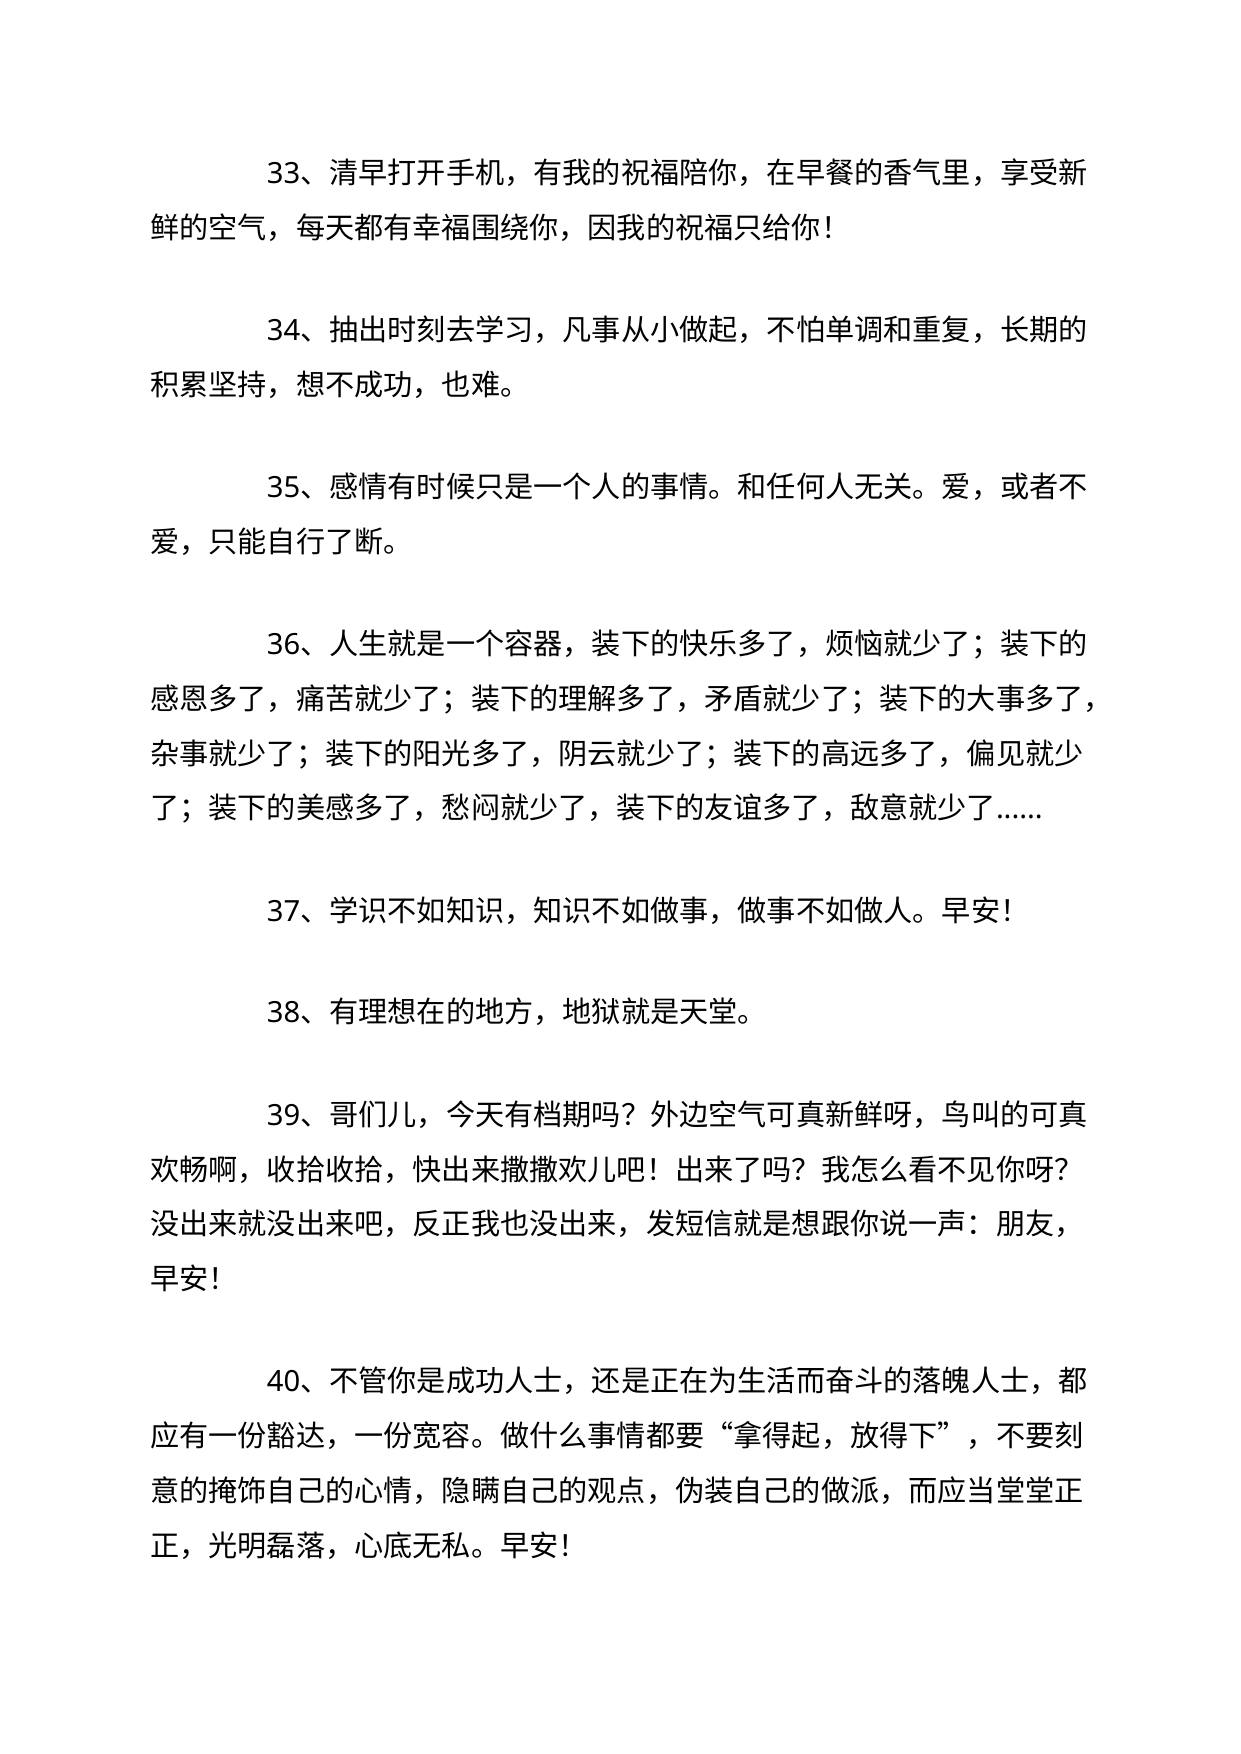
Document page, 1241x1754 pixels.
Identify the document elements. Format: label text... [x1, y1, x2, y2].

text 34、抽出时刻去学习，凡事从小做起，不怕单调和重复，长期的积累坚持，想不成功，也难。 [150, 307, 1090, 404]
text 39、哥们儿，今天有档期吗？外边空气可真新鲜呀，鸟叫的可真欢畅啊，收拾收拾，快出来撒撒欢儿吧！出来了吗？我怎么看不见你呀？没出来就没出来吧，反正我也没出来，发短信就是想跟你说一声：朋友，早安！ [150, 1091, 1090, 1298]
text 38、有理想在的地方，地狱就是天堂。 [150, 989, 1090, 1031]
text 36、人生就是一个容器，装下的快乐多了，烦恼就少了；装下的感恩多了，痛苦就少了；装下的理解多了，矛盾就少了；装下的大事多了，杂事就少了；装下的阳光多了，阴云就少了；装下的高远多了，偏见就少了；装下的美感多了，愁闷就少了，装下的友谊多了，敌意就少了...... [150, 620, 1090, 827]
text 37、学识不如知识，知识不如做事，做事不如做人。早安！ [150, 887, 1090, 929]
text 35、感情有时候只是一个人的事情。和任何人无关。爱，或者不爱，只能自行了断。 [150, 463, 1090, 561]
text 40、不管你是成功人士，还是正在为生活而奋斗的落魄人士，都应有一份豁达，一份宽容。做什么事情都要“拿得起，放得下”，不要刻意的掩饰自己的心情，隐瞒自己的观点，伪装自己的做派，而应当堂堂正正，光明磊落，心底无私。早安！ [150, 1358, 1090, 1565]
text 33、清早打开手机，有我的祝福陪你，在早餐的香气里，享受新鲜的空气，每天都有幸福围绕你，因我的祝福只给你！ [150, 150, 1090, 247]
